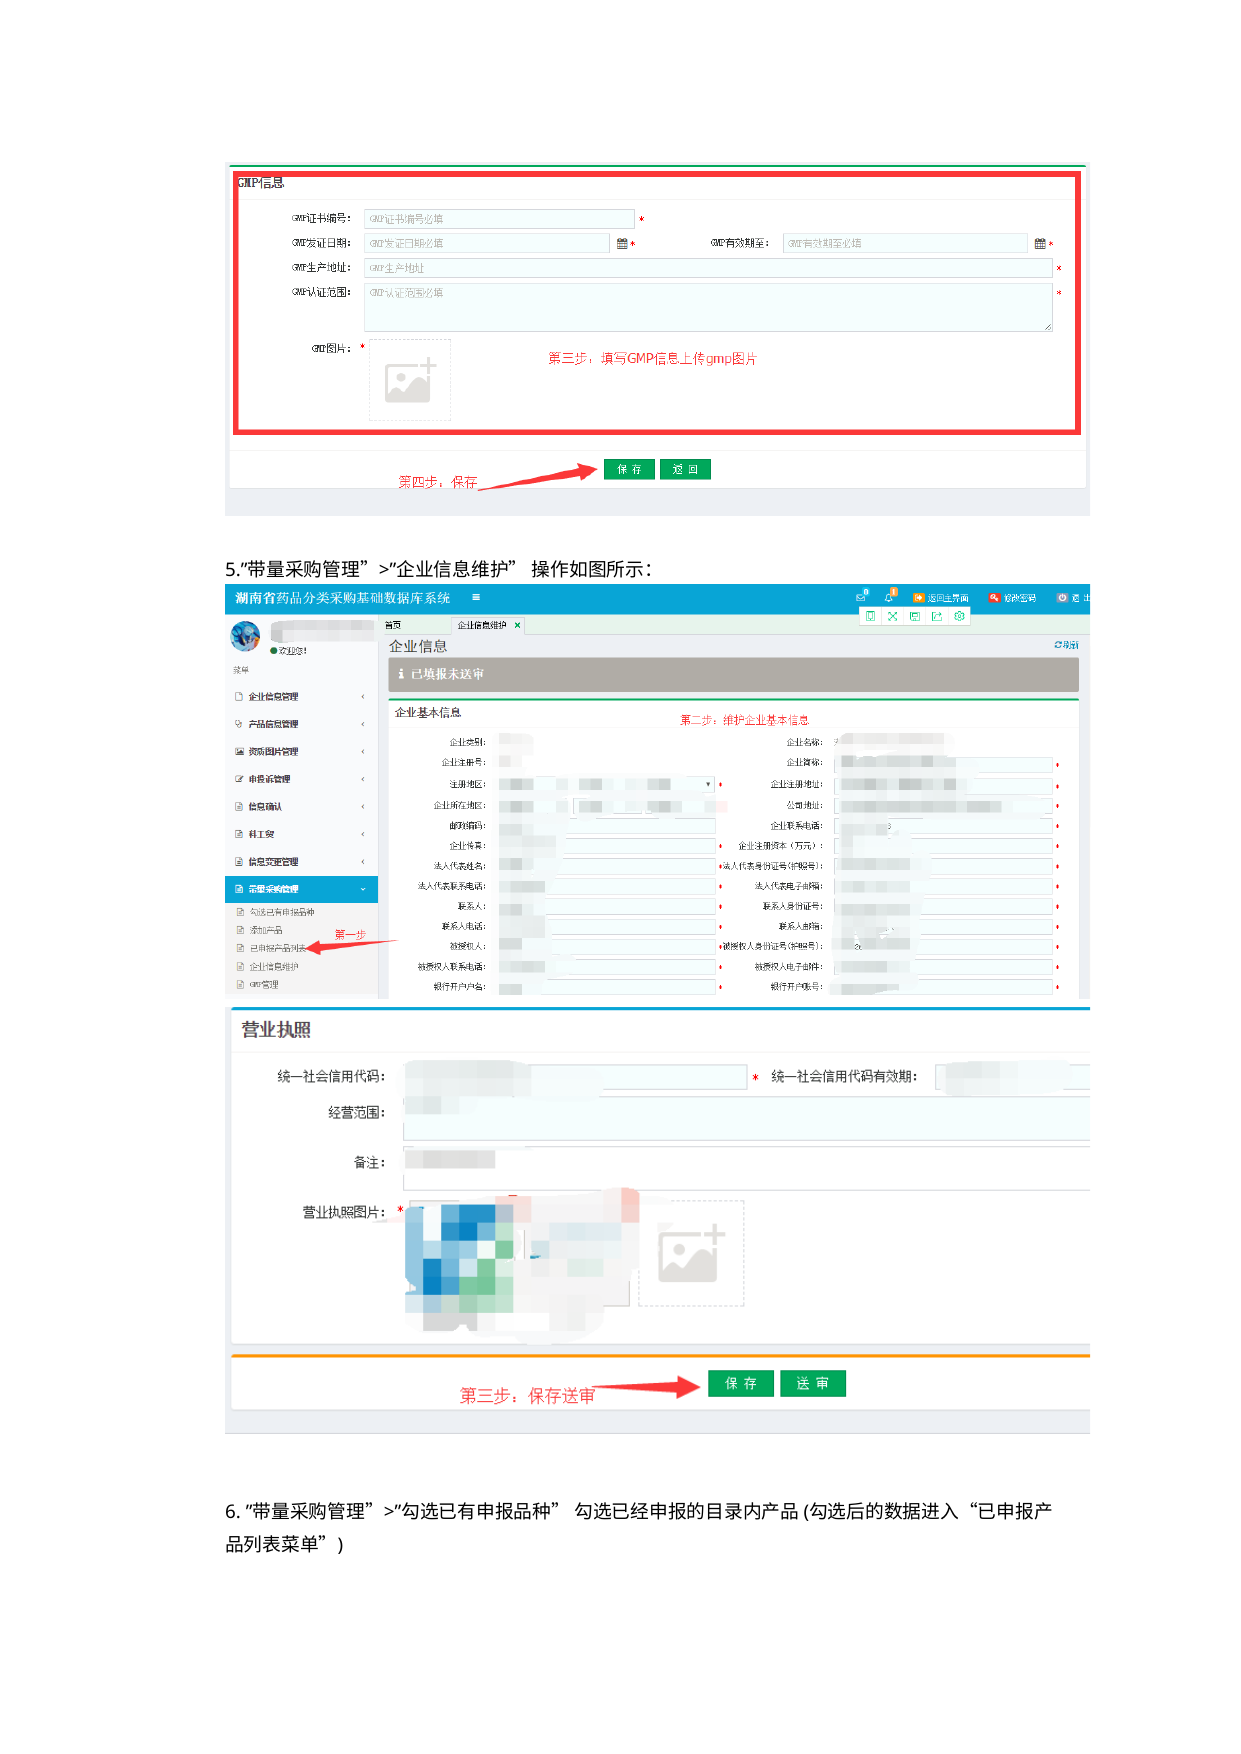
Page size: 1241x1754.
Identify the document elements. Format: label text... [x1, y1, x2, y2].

picture [914, 594, 924, 602]
picture [256, 886, 264, 892]
picture [386, 593, 394, 601]
picture [1057, 594, 1068, 602]
list 5.”带量采购管理”>”企业信息维护” 操作如图所示： [225, 552, 1053, 584]
picture [237, 593, 247, 602]
picture [225, 1007, 1091, 1434]
list 6. ”带量采购管理”>”勾选已有申报品种” 勾选已经申报的目录内产品 (勾选后的数据进入“已申报产品列表菜单”) [225, 1494, 1053, 1559]
picture [225, 162, 1091, 516]
picture [225, 607, 1091, 999]
picture [891, 588, 897, 596]
picture [989, 594, 1000, 602]
picture [280, 886, 298, 892]
